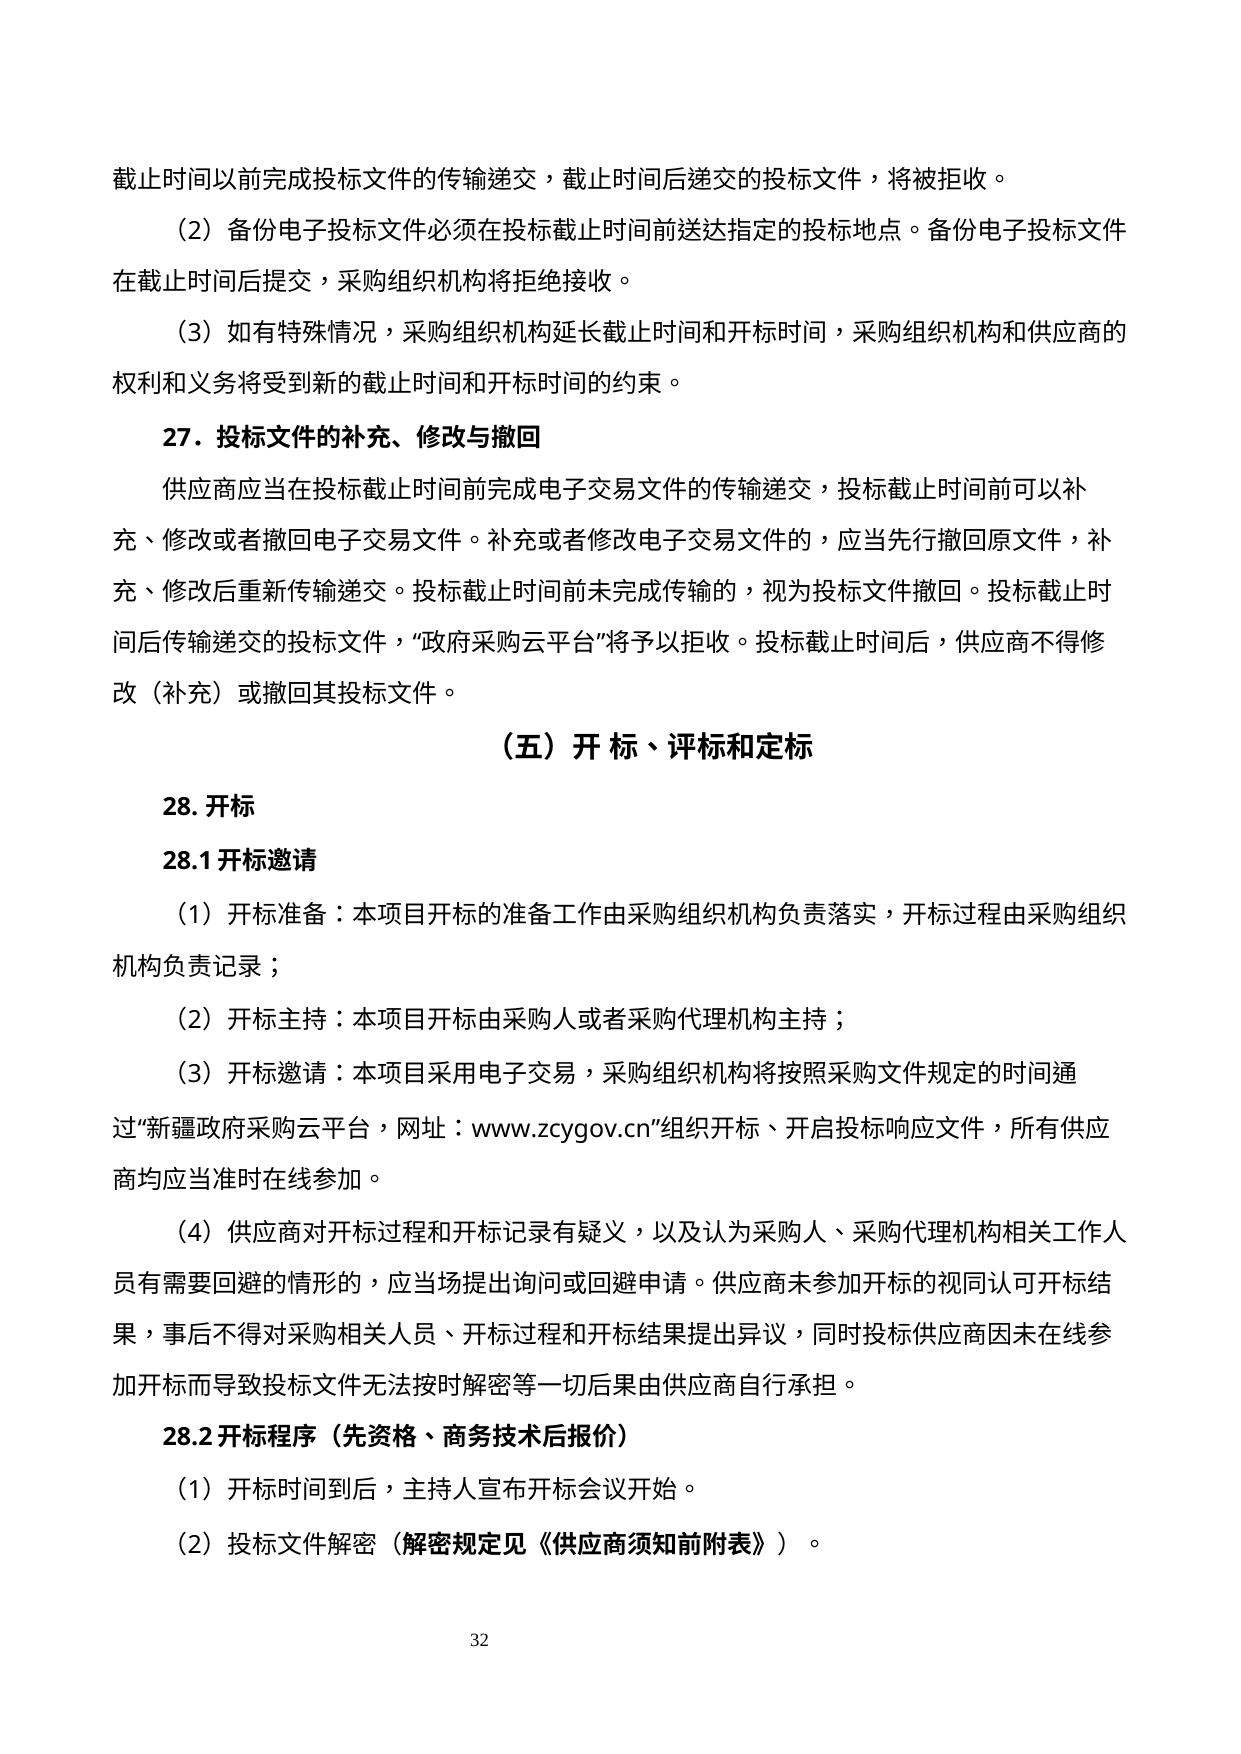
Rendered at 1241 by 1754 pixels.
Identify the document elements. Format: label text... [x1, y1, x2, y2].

text （1）开标时间到后，主持人宣布开标会议开始。 [112, 1470, 1128, 1506]
text （2）备份电子投标文件必须在投标截止时间前送达指定的投标地点。备份电子投标文件在截止时间后提交，采购组织机构将拒绝接收。 [112, 213, 1128, 298]
text 27．投标文件的补充、修改与撤回 [112, 417, 1128, 453]
text （1）开标准备：本项目开标的准备工作由采购组织机构负责落实，开标过程由采购组织机构负责记录； [112, 895, 1128, 982]
text （五）开 标、评标和定标 [112, 727, 1128, 766]
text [112, 162, 1128, 196]
text 28.1开标邀请 [112, 841, 1128, 877]
text （2）开标主持：本项目开标由采购人或者采购代理机构主持； [112, 999, 1128, 1036]
text （3）如有特殊情况，采购组织机构延长截止时间和开标时间，采购组织机构和供应商的权利和义务将受到新的截止时间和开标时间的约束。 [112, 315, 1128, 400]
text （3）开标邀请：本项目采用电子交易，采购组织机构将按照采购文件规定的时间通过“新疆政府采购云平台，网址：www.zcygov.cn”组织开标、开启投标响应文件，所有供应商均应当准时在线参加。 [112, 1054, 1128, 1195]
text （4）供应商对开标过程和开标记录有疑义，以及认为采购人、采购代理机构相关工作人员有需要回避的情形的，应当场提出询问或回避申请。供应商未参加开标的视同认可开标结果，事后不得对采购相关人员、开标过程和开标结果提出异议，同时投标供应商因未在线参加开标而导致投标文件无法按时解密等一切后果由供应商自行承担。 [112, 1212, 1128, 1402]
text 28.2开标程序（先资格、商务技术后报价） [112, 1419, 1128, 1453]
text 28. 开标 [112, 786, 1128, 822]
text （2）投标文件解密（解密规定见《供应商须知前附表》）。 [112, 1524, 1128, 1560]
text 供应商应当在投标截止时间前完成电子交易文件的传输递交，投标截止时间前可以补充、修改或者撤回电子交易文件。补充或者修改电子交易文件的，应当先行撤回原文件，补充、修改后重新传输递交。投标截止时间前未完成传输的，视为投标文件撤回。投标截止时间后传输递交的投标文件，“政府采购云平台”将予以拒收。投标截止时间后，供应商不得修改（补充）或撤回其投标文件。 [112, 472, 1128, 710]
